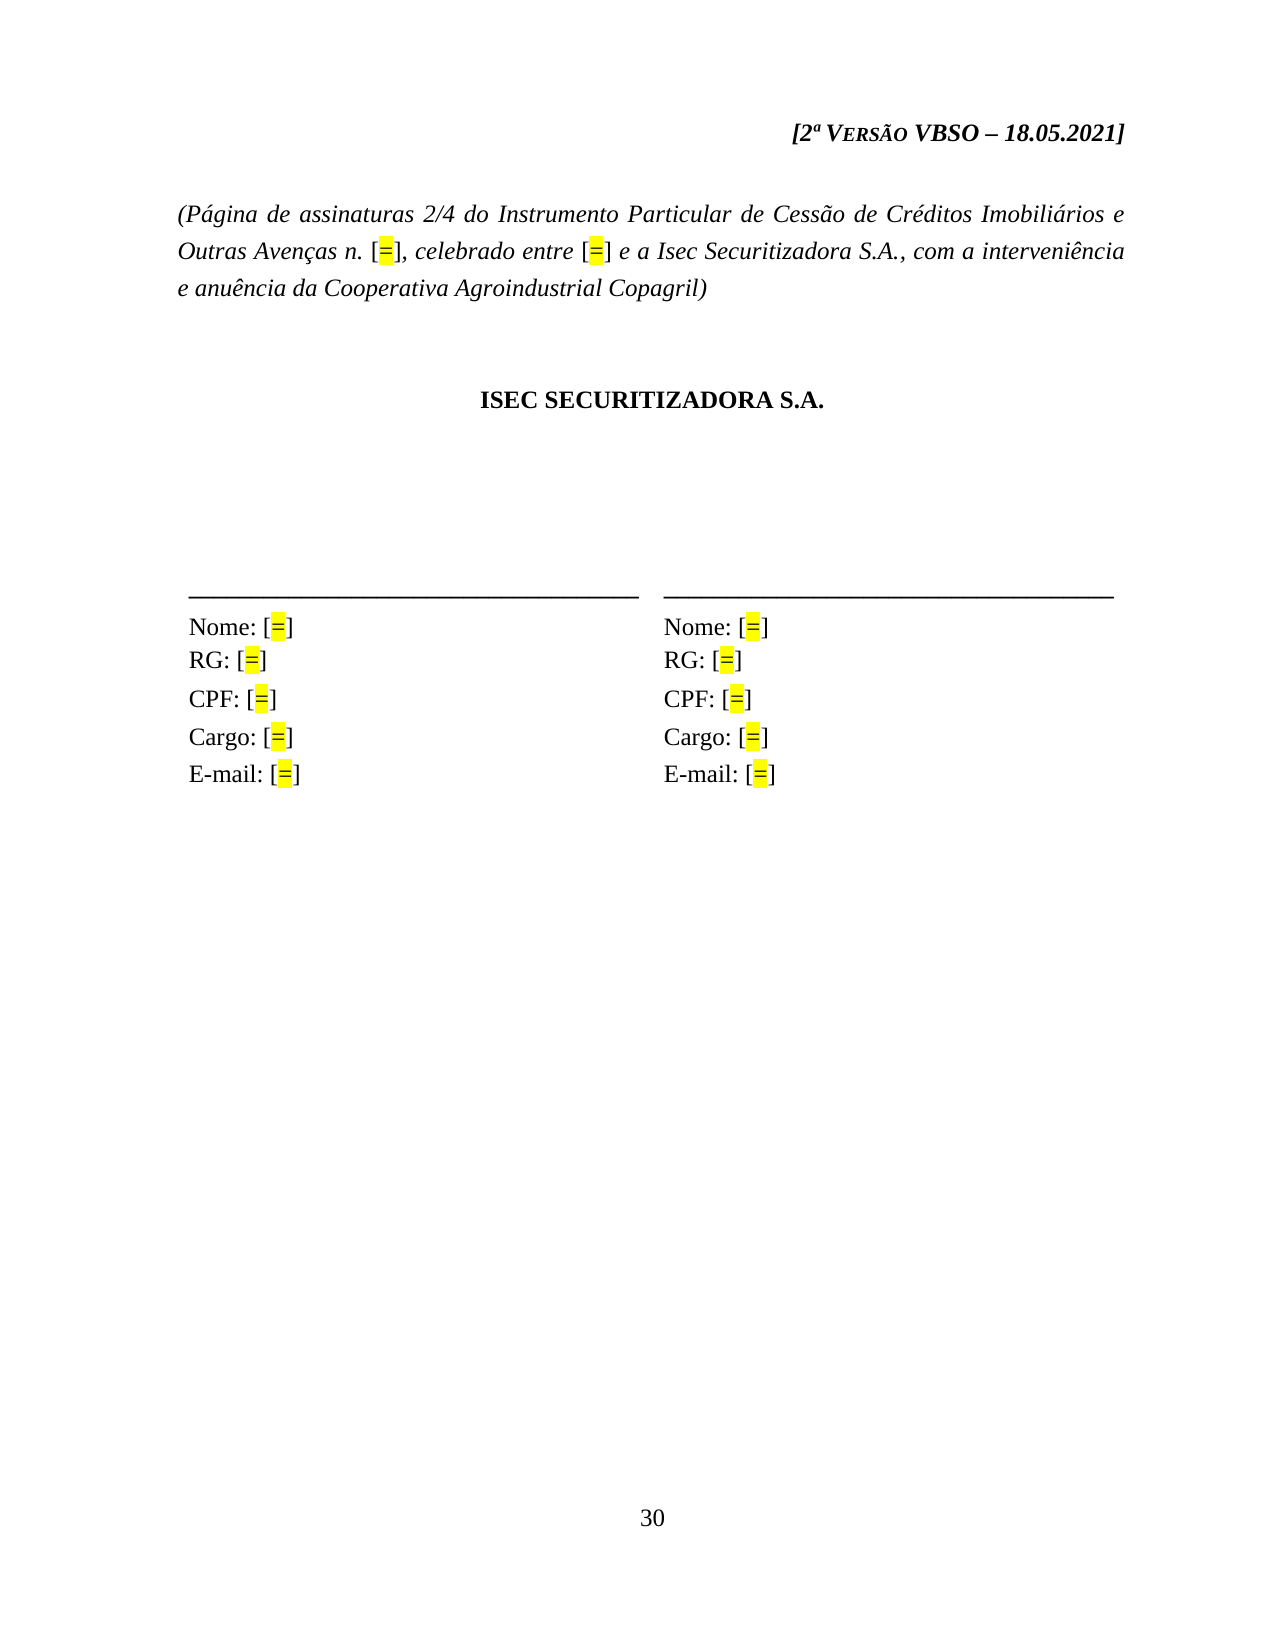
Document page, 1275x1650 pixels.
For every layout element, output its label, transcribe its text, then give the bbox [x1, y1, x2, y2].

table_header ____________________________________ Nome: [=] RG: [=] CPF: [=] Cargo: [=] E-mail: [=] [177, 572, 652, 825]
text (Página de assinaturas 2/4 do Instrumento Particular de Cessão de Créditos Imobiliários e Outras Avenças n. [=], celebrado entre [=] e a Isec Securitizadora S.A., com a interveniência e anuência da Cooperativa Agroindustrial Copagril) [177, 199, 1127, 302]
text ISEC SECURITIZADORA S.A. [177, 385, 1127, 414]
table_header ____________________________________ Nome: [=] RG: [=] CPF: [=] Cargo: [=] E-mail: [=] [653, 572, 1127, 825]
